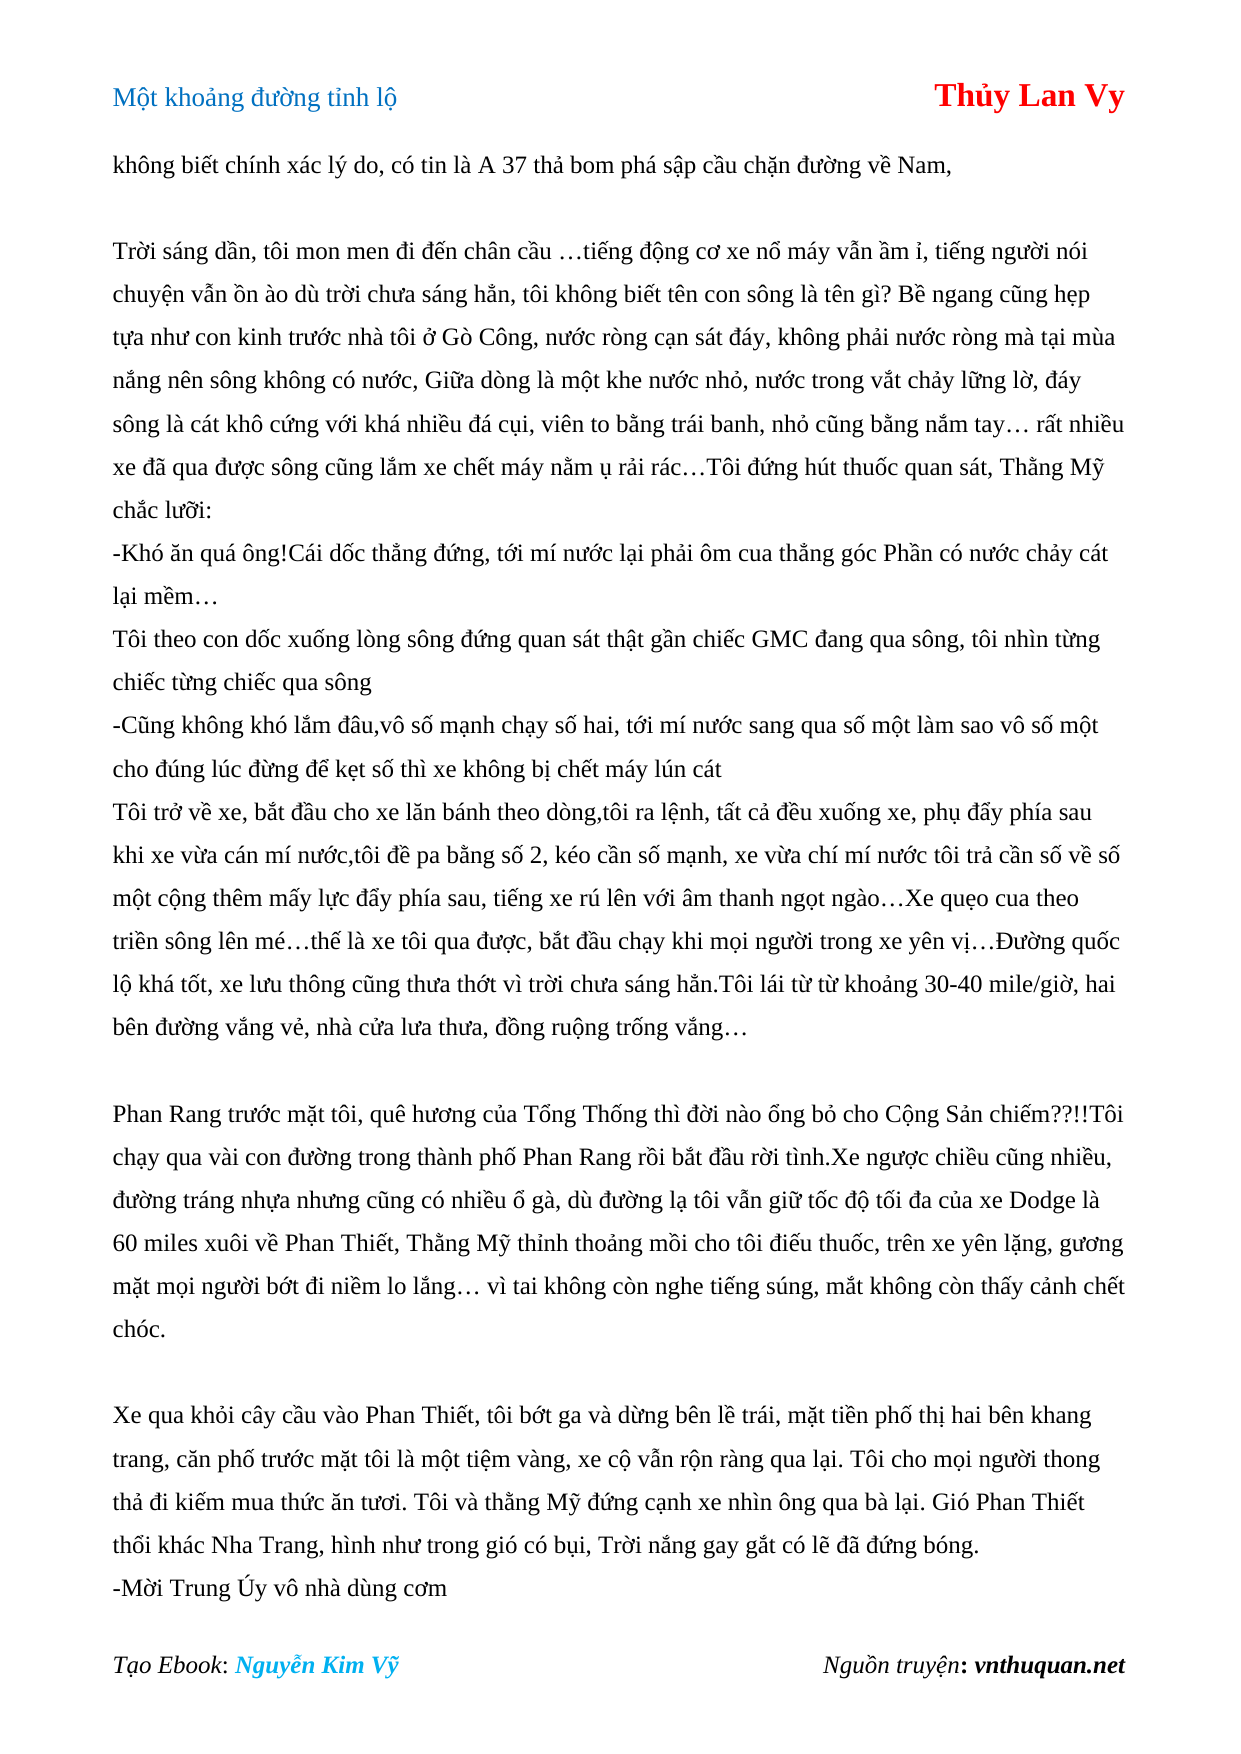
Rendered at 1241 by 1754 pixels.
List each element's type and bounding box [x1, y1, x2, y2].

text [112, 150, 1128, 1602]
